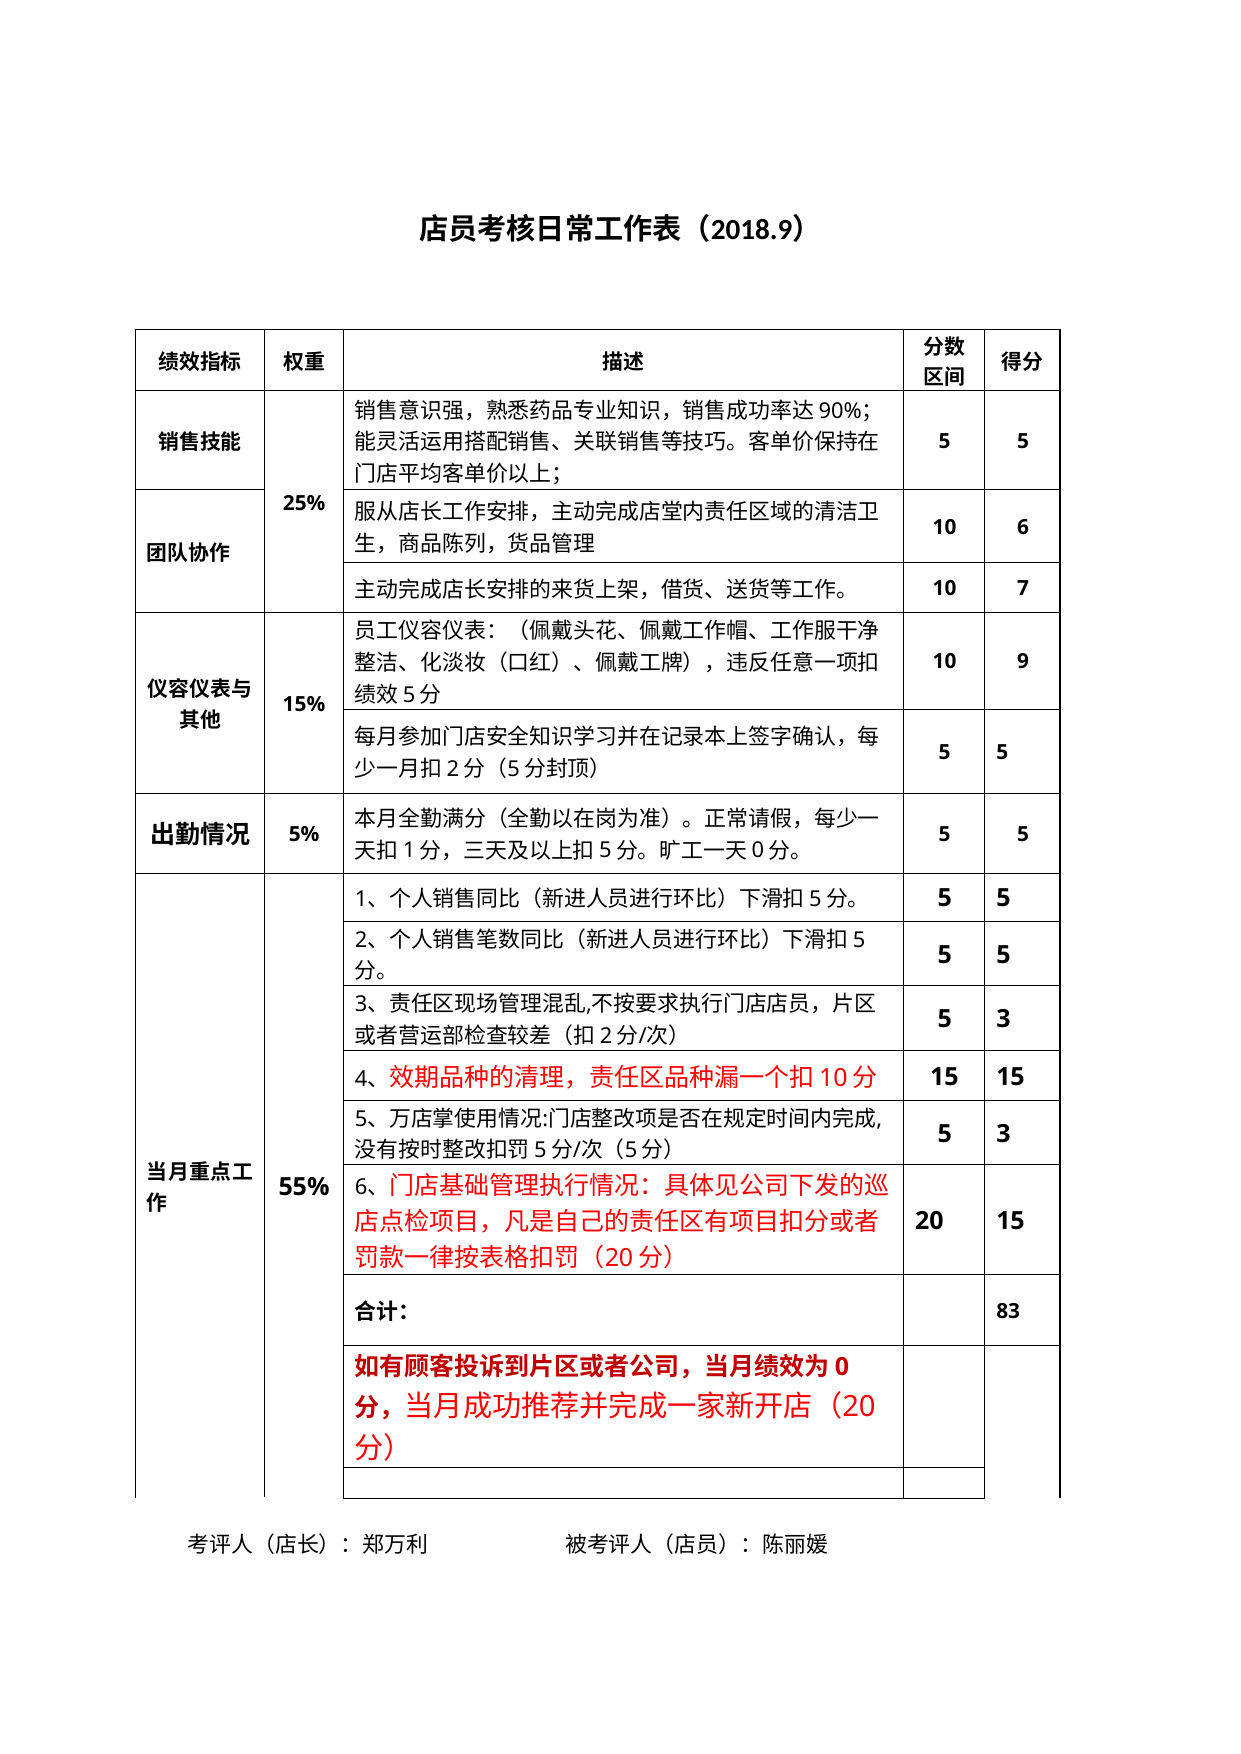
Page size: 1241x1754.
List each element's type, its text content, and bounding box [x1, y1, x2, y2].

table_cell 5 [904, 874, 984, 921]
table_header 得分 [985, 330, 1059, 390]
table_cell 15% [265, 613, 343, 792]
table_cell 本月全勤满分（全勤以在岗为准）。正常请假，每少一天扣1分，三天及以上扣5分。旷工一天0分。 [344, 794, 903, 873]
table_cell 当月重点工作 [136, 874, 264, 1498]
table_cell 5 [904, 794, 984, 873]
table_cell 团队协作 [136, 490, 264, 612]
table_cell 10 [904, 563, 984, 612]
table_cell 1、个人销售同比（新进人员进行环比）下滑扣5分。 [344, 874, 903, 921]
table_cell 5、万店掌使用情况:门店整改项是否在规定时间内完成,没有按时整改扣罚5分/次（5分） [344, 1101, 903, 1164]
table_cell 出勤情况 [136, 794, 264, 873]
table_cell [904, 1346, 984, 1467]
table_cell 20 [904, 1165, 984, 1274]
table_cell 5 [904, 986, 984, 1050]
table_cell 主动完成店长安排的来货上架，借货、送货等工作。 [344, 563, 903, 612]
table_cell 5% [265, 794, 343, 873]
table_cell [904, 1275, 984, 1345]
table_cell 5 [985, 710, 1059, 792]
table_cell 如有顾客投诉到片区或者公司，当月绩效为0分，当月成功推荐并完成一家新开店（20分） [344, 1346, 903, 1467]
table_cell 5 [985, 874, 1059, 921]
table_cell 55% [264, 874, 343, 1498]
table_cell 9 [985, 613, 1059, 708]
table_cell 4、效期品种的清理，责任区品种漏一个扣10分 [344, 1051, 903, 1100]
table_cell 7 [985, 563, 1059, 612]
table_cell 5 [985, 794, 1059, 873]
table_cell 服从店长工作安排，主动完成店堂内责任区域的清洁卫生，商品陈列，货品管理 [344, 490, 903, 562]
table_cell 83 [985, 1275, 1059, 1345]
table_cell 合计： [344, 1275, 903, 1345]
table_cell 15 [985, 1165, 1059, 1274]
table_cell [985, 1346, 1059, 1498]
table_cell 3 [985, 1101, 1059, 1164]
table_cell 10 [904, 613, 984, 708]
table_cell [904, 1468, 984, 1498]
table_cell 6、门店基础管理执行情况：具体见公司下发的巡店点检项目，凡是自己的责任区有项目扣分或者罚款一律按表格扣罚（20分） [344, 1165, 903, 1274]
table_cell 25% [265, 391, 343, 612]
table_header 分数 区间 [904, 330, 984, 390]
table_header 绩效指标 [136, 330, 264, 390]
table_cell 15 [904, 1051, 984, 1100]
table_cell 员工仪容仪表：（佩戴头花、佩戴工作帽、工作服干净整洁、化淡妆（口红）、佩戴工牌），违反任意一项扣绩效5分 [344, 613, 903, 708]
table_cell 5 [904, 1101, 984, 1164]
table_cell 仪容仪表与其他 [136, 613, 264, 792]
table_cell 10 [904, 490, 984, 562]
table_header 权重 [265, 330, 343, 390]
table_cell 5 [904, 922, 984, 985]
table_cell 销售技能 [136, 391, 264, 489]
text 店员考核日常工作表（2018.9） [187, 194, 1053, 259]
table_cell 3 [985, 986, 1059, 1050]
table_cell 5 [904, 710, 984, 792]
table_cell 15 [985, 1051, 1059, 1100]
table_cell 5 [985, 922, 1059, 985]
table_cell 每月参加门店安全知识学习并在记录本上签字确认，每少一月扣2分（5分封顶） [344, 710, 903, 792]
table_header 描述 [344, 330, 903, 390]
table_cell [344, 1468, 903, 1498]
table_cell 3、责任区现场管理混乱,不按要求执行门店店员，片区或者营运部检查较差（扣2分/次） [344, 986, 903, 1050]
table_cell 6 [985, 490, 1059, 562]
table_cell 销售意识强，熟悉药品专业知识，销售成功率达90%；能灵活运用搭配销售、关联销售等技巧。客单价保持在门店平均客单价以上； [344, 391, 903, 489]
table_cell 5 [904, 391, 984, 489]
table_cell 5 [985, 391, 1059, 489]
table_cell 2、个人销售笔数同比（新进人员进行环比）下滑扣5分。 [344, 922, 903, 985]
text 考评人（店长）：郑万利 被考评人（店员）：陈丽媛 [187, 1498, 1053, 1559]
